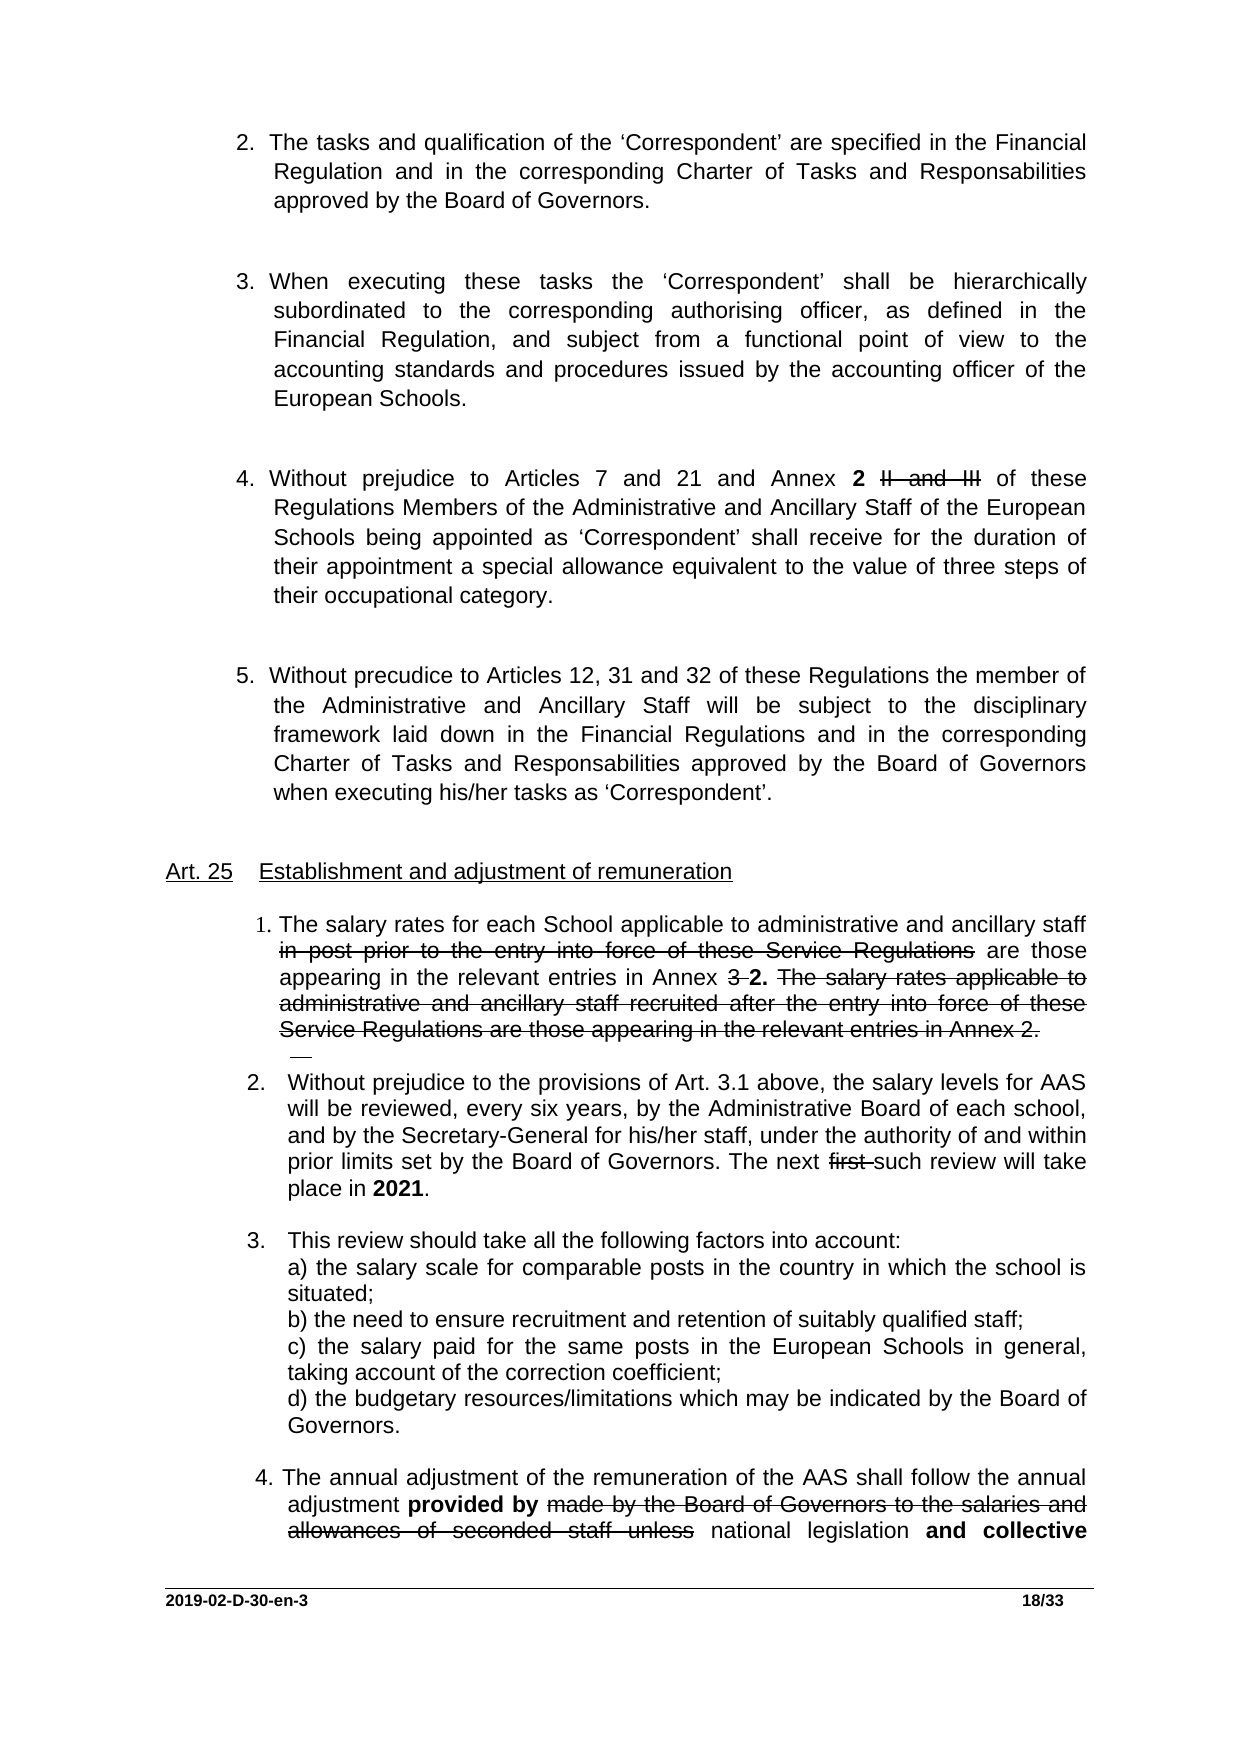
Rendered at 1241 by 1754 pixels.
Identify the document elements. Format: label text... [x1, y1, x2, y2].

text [255, 1464, 1087, 1543]
text Art. 25 Establishment and adjustment of remuneration [165, 858, 1087, 884]
list Without precudice to Articles 12, 31 and 32 of these Regulations the member of the Administrative and Ancillary Staff will be subject to the disciplinary framework laid down in the Financial Regulations and in the corresponding Charter of Tasks and Responsabilities approved by the Board of Governors when executing his/her tasks as ‘Correspondent’. [236, 659, 1087, 805]
text 2. Without prejudice to the provisions of Art. 3.1 above, the salary levels for AAS will be reviewed, every six years, by the Administrative Board of each school, and by the Secretary-General for his/her staff, under the authority of and within prior limits set by the Board of Governors. The next first such review will take place in 2021. [247, 1069, 1087, 1201]
text c) the salary paid for the same posts in the European Schools in general, taking account of the correction coefficient; [247, 1333, 1087, 1385]
text 1. The salary rates for each School applicable to administrative and ancillary staff in post prior to the entry into force of these Service Regulations are those appearing in the relevant entries in Annex 3 2. The salary rates applicable to administrative and ancillary staff recruited after the entry into force of these Service Regulations are those appearing in the relevant entries in Annex 2. [255, 911, 1087, 1043]
text a) the salary scale for comparable posts in the country in which the school is situated; [247, 1253, 1087, 1306]
list Without prejudice to Articles 7 and 21 and Annex 2 II and III of these Regulations Members of the Administrative and Ancillary Staff of the European Schools being appointed as ‘Correspondent’ shall receive for the duration of their appointment a special allowance equivalent to the value of three steps of their occupational category. [236, 462, 1087, 608]
list The tasks and qualification of the ‘Correspondent’ are specified in the Financial Regulation and in the corresponding Charter of Tasks and Responsabilities approved by the Board of Governors. [236, 126, 1087, 214]
text 3. This review should take all the following factors into account: [247, 1227, 1087, 1253]
text d) the budgetary resources/limitations which may be indicated by the Board of Governors. [247, 1385, 1087, 1438]
text b) the need to ensure recruitment and retention of suitably qualified staff; [247, 1306, 1087, 1333]
list When executing these tasks the ‘Correspondent’ shall be hierarchically subordinated to the corresponding authorising officer, as defined in the Financial Regulation, and subject from a functional point of view to the accounting standards and procedures issued by the accounting officer of the European Schools. [236, 265, 1087, 411]
